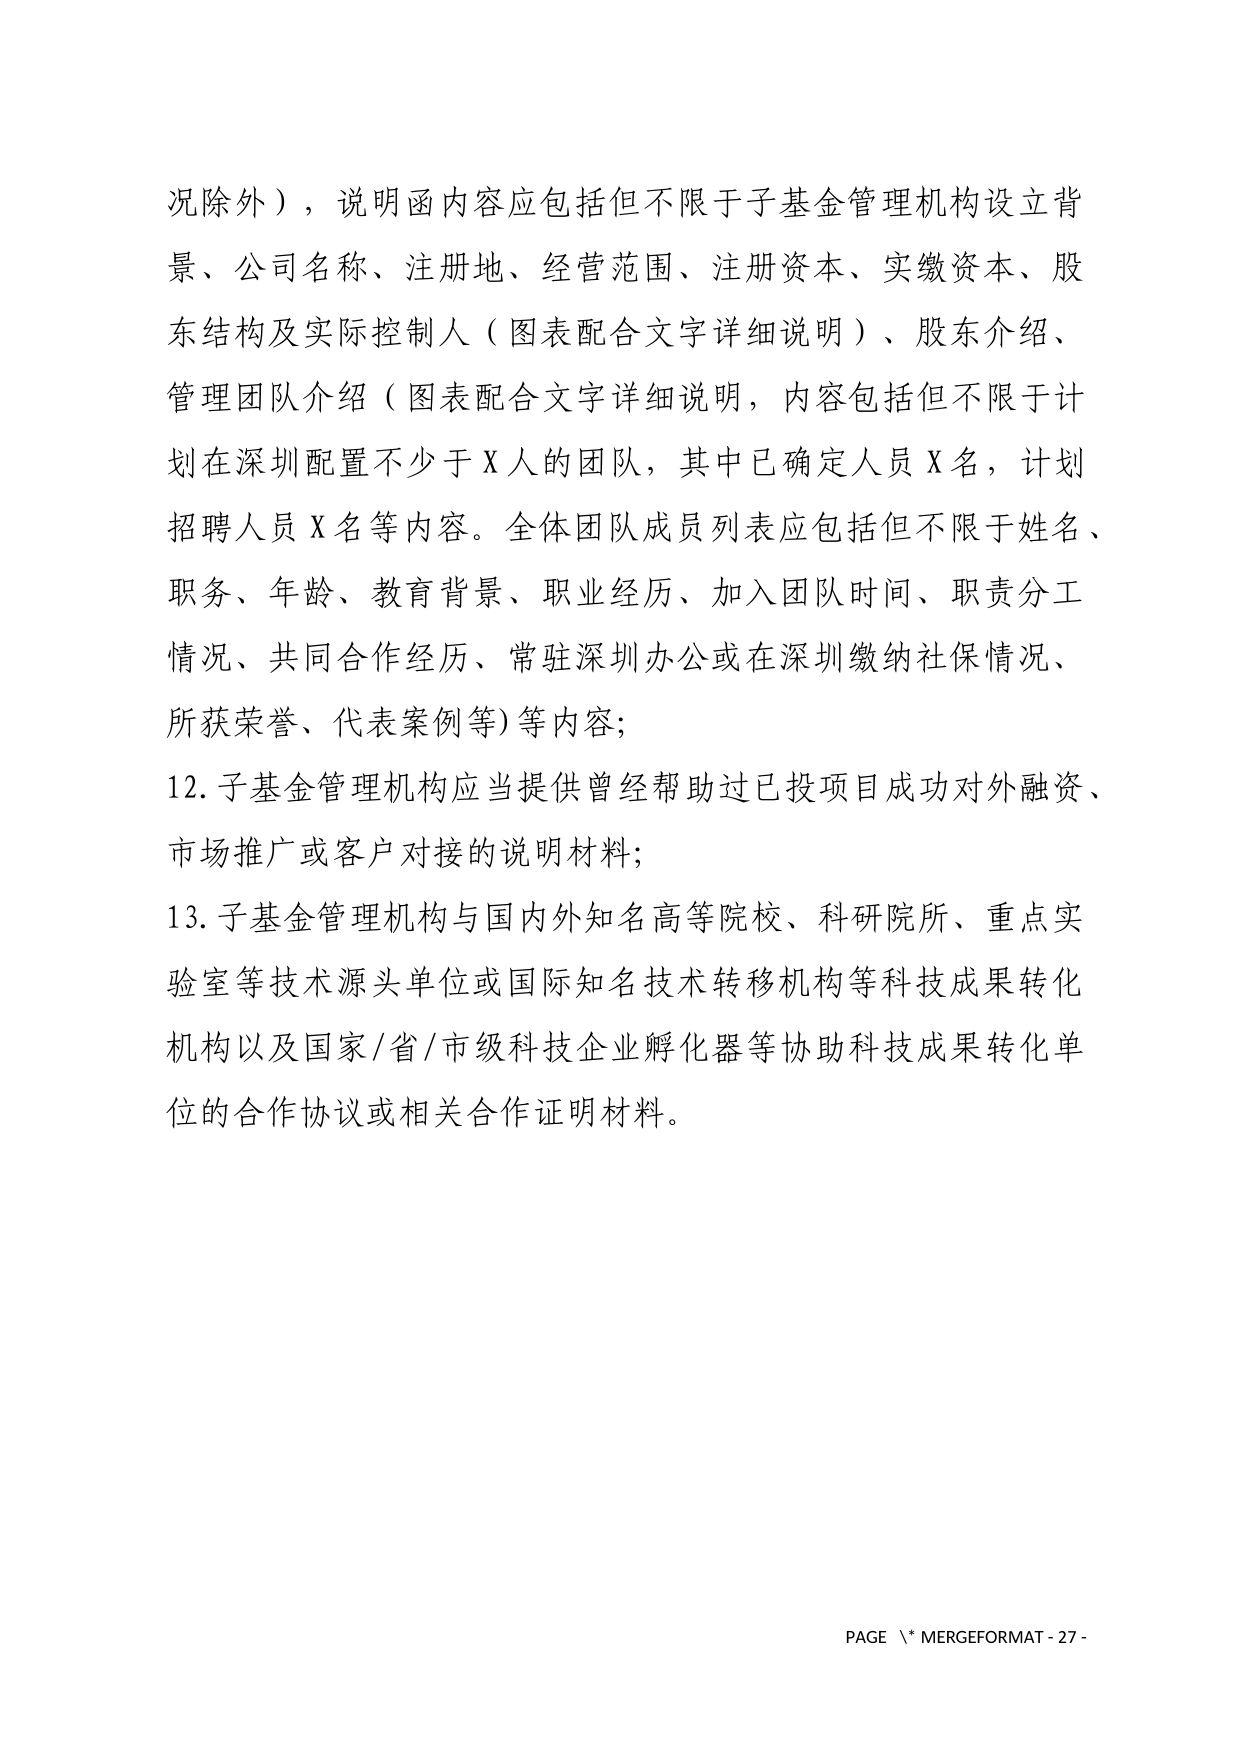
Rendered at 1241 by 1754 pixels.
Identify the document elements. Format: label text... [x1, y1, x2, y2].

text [165, 168, 1087, 753]
text 13.子基金管理机构与国内外知名高等院校、科研院所、重点实验室等技术源头单位或国际知名技术转移机构等科技成果转化机构以及国家/省/市级科技企业孵化器等协助科技成果转化单位的合作协议或相关合作证明材料。 [165, 883, 1087, 1143]
text 12.子基金管理机构应当提供曾经帮助过已投项目成功对外融资、市场推广或客户对接的说明材料； [165, 753, 1087, 883]
